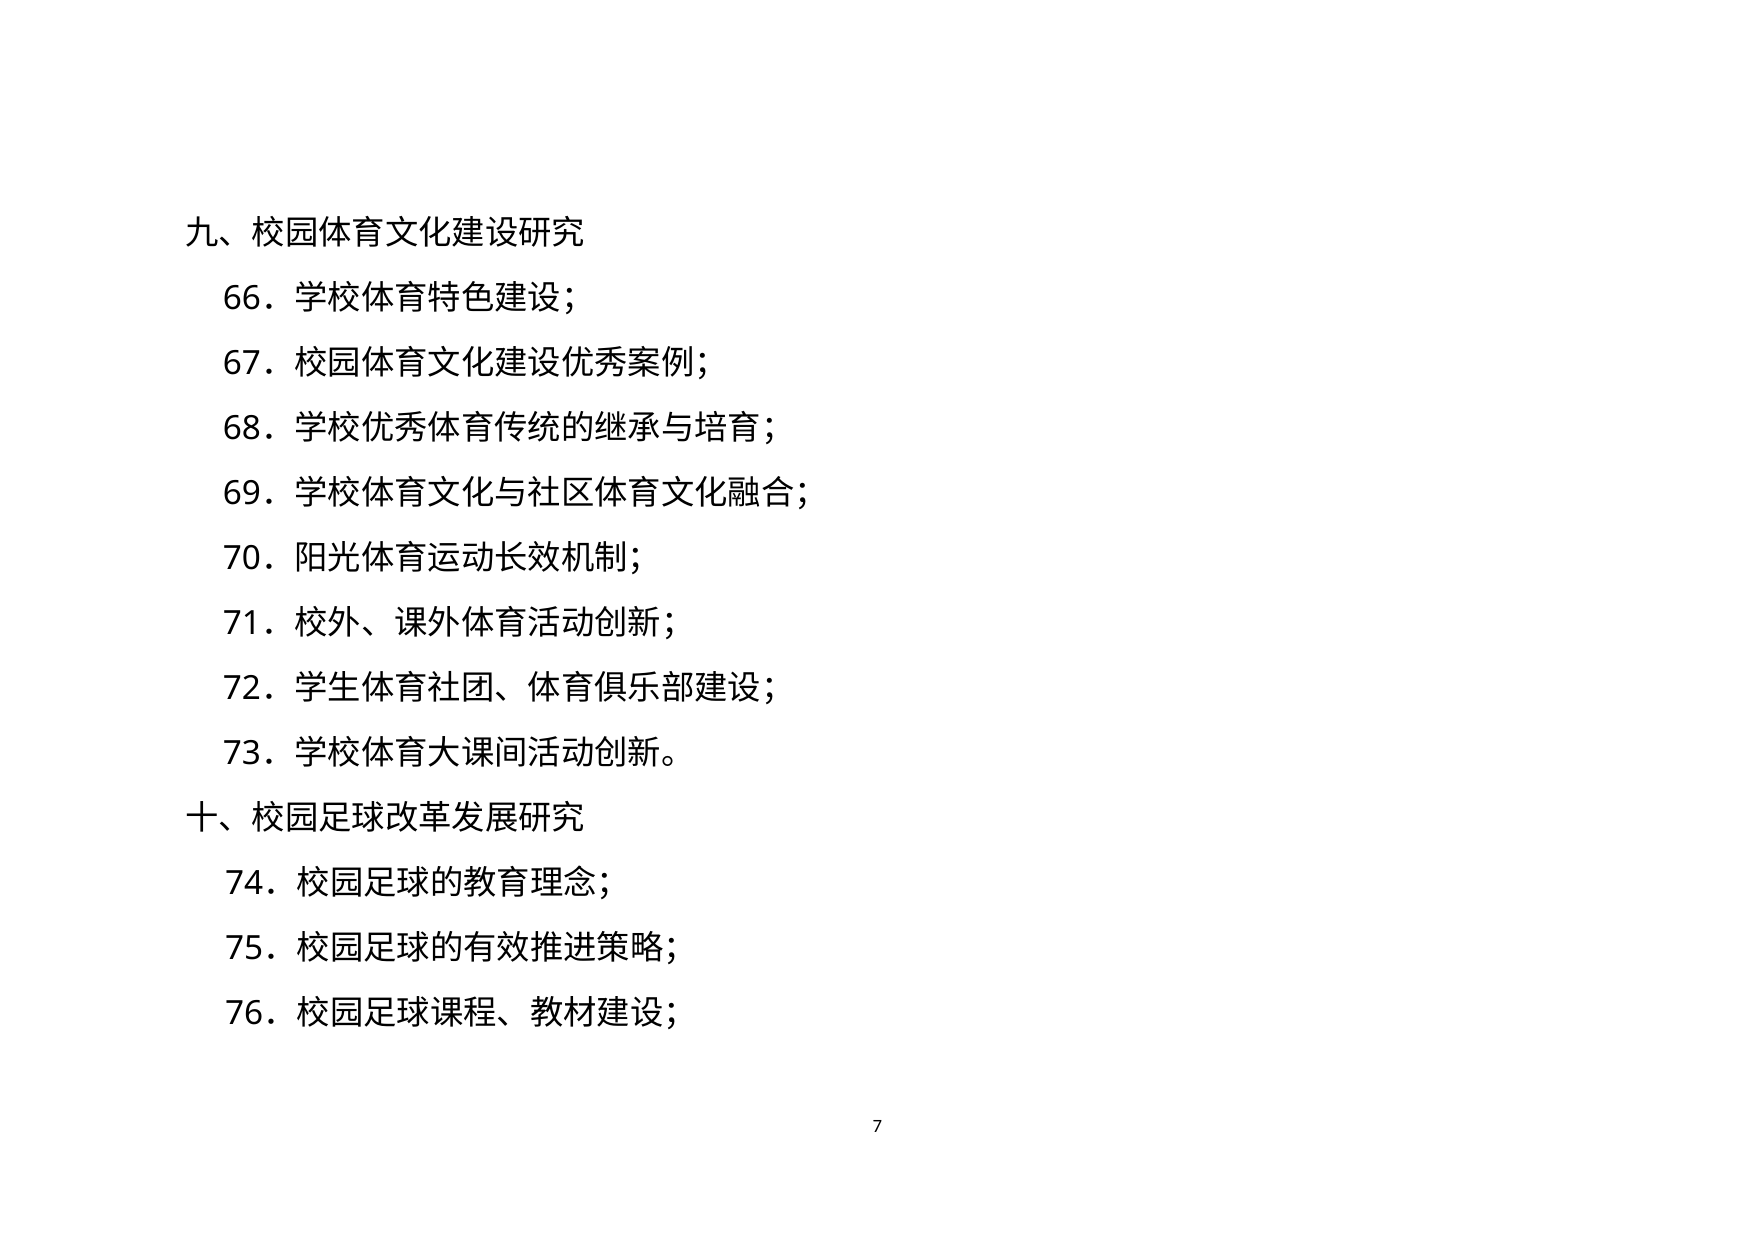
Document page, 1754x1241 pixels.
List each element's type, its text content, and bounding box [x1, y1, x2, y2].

text 71．校外、课外体育活动创新； [150, 588, 1604, 653]
text 75．校园足球的有效推进策略； [150, 913, 1604, 978]
text 73．学校体育大课间活动创新。 [150, 718, 1604, 783]
text 74．校园足球的教育理念； [150, 848, 1604, 913]
text 66．学校体育特色建设； [150, 263, 1604, 328]
text 十、校园足球改革发展研究 [150, 783, 1604, 848]
text 67．校园体育文化建设优秀案例； [150, 328, 1604, 393]
text 九、校园体育文化建设研究 [150, 198, 1604, 263]
text 70．阳光体育运动长效机制； [150, 523, 1604, 588]
text 69．学校体育文化与社区体育文化融合； [150, 458, 1604, 523]
text 68．学校优秀体育传统的继承与培育； [150, 393, 1604, 458]
text 72．学生体育社团、体育俱乐部建设； [150, 653, 1604, 718]
text 76．校园足球课程、教材建设； [150, 978, 1604, 1043]
